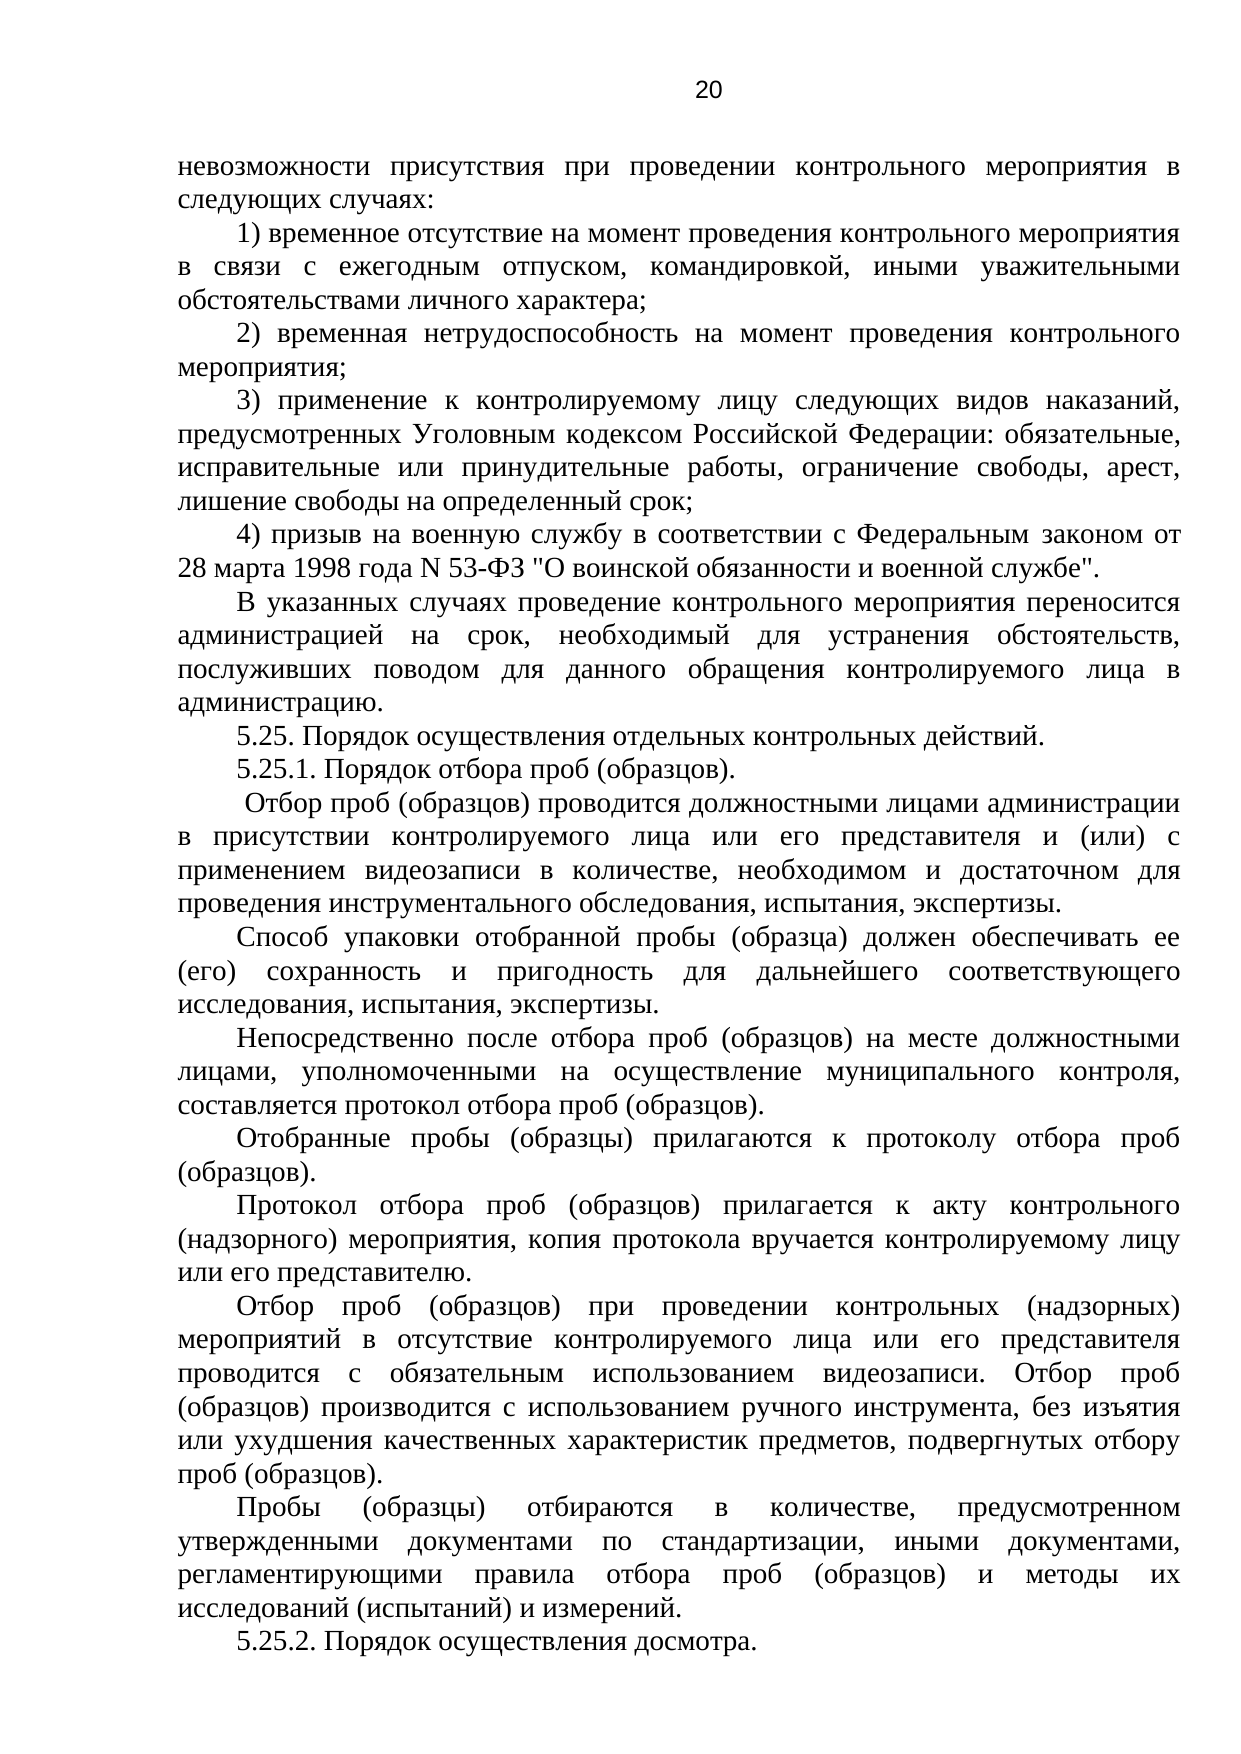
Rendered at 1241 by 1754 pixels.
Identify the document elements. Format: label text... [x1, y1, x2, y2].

text 2) временная нетрудоспособность на момент проведения контрольного мероприятия; [177, 315, 1181, 382]
text Непосредственно после отбора проб (образцов) на месте должностными лицами, уполномоченными на осуществление муниципального контроля, составляется протокол отбора проб (образцов). [177, 1020, 1181, 1120]
text 4) призыв на военную службу в соответствии с Федеральным законом от 28 марта 1998 года N 53-ФЗ "О воинской обязанности и военной службе". [177, 517, 1181, 584]
text Отбор проб (образцов) проводится должностными лицами администрации в присутствии контролируемого лица или его представителя и (или) с применением видеозаписи в количестве, необходимом и достаточном для проведения инструментального обследования, испытания, экспертизы. [177, 785, 1181, 919]
text В указанных случаях проведение контрольного мероприятия переносится администрацией на срок, необходимый для устранения обстоятельств, послуживших поводом для данного обращения контролируемого лица в администрацию. [177, 584, 1181, 718]
text Способ упаковки отобранной пробы (образца) должен обеспечивать ее (его) сохранность и пригодность для дальнейшего соответствующего исследования, испытания, экспертизы. [177, 919, 1181, 1020]
text Протокол отбора проб (образцов) прилагается к акту контрольного (надзорного) мероприятия, копия протокола вручается контролируемому лицу или его представителю. [177, 1187, 1181, 1288]
text 5.25.1. Порядок отбора проб (образцов). [177, 751, 1181, 785]
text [177, 148, 1181, 215]
text Отбор проб (образцов) при проведении контрольных (надзорных) мероприятий в отсутствие контролируемого лица или его представителя проводится с обязательным использованием видеозаписи. Отбор проб (образцов) производится с использованием ручного инструмента, без изъятия или ухудшения качественных характеристик предметов, подвергнутых отбору проб (образцов). [177, 1288, 1181, 1489]
text 5.25. Порядок осуществления отдельных контрольных действий. [177, 718, 1181, 751]
text 3) применение к контролируемому лицу следующих видов наказаний, предусмотренных Уголовным кодексом Российской Федерации: обязательные, исправительные или принудительные работы, ограничение свободы, арест, лишение свободы на определенный срок; [177, 382, 1181, 517]
text 1) временное отсутствие на момент проведения контрольного мероприятия в связи с ежегодным отпуском, командировкой, иными уважительными обстоятельствами личного характера; [177, 215, 1181, 315]
text Пробы (образцы) отбираются в количестве, предусмотренном утвержденными документами по стандартизации, иными документами, регламентирующими правила отбора проб (образцов) и методы их исследований (испытаний) и измерений. [177, 1489, 1181, 1623]
text Отобранные пробы (образцы) прилагаются к протоколу отбора проб (образцов). [177, 1120, 1181, 1187]
text 5.25.2. Порядок осуществления досмотра. [177, 1623, 1181, 1657]
